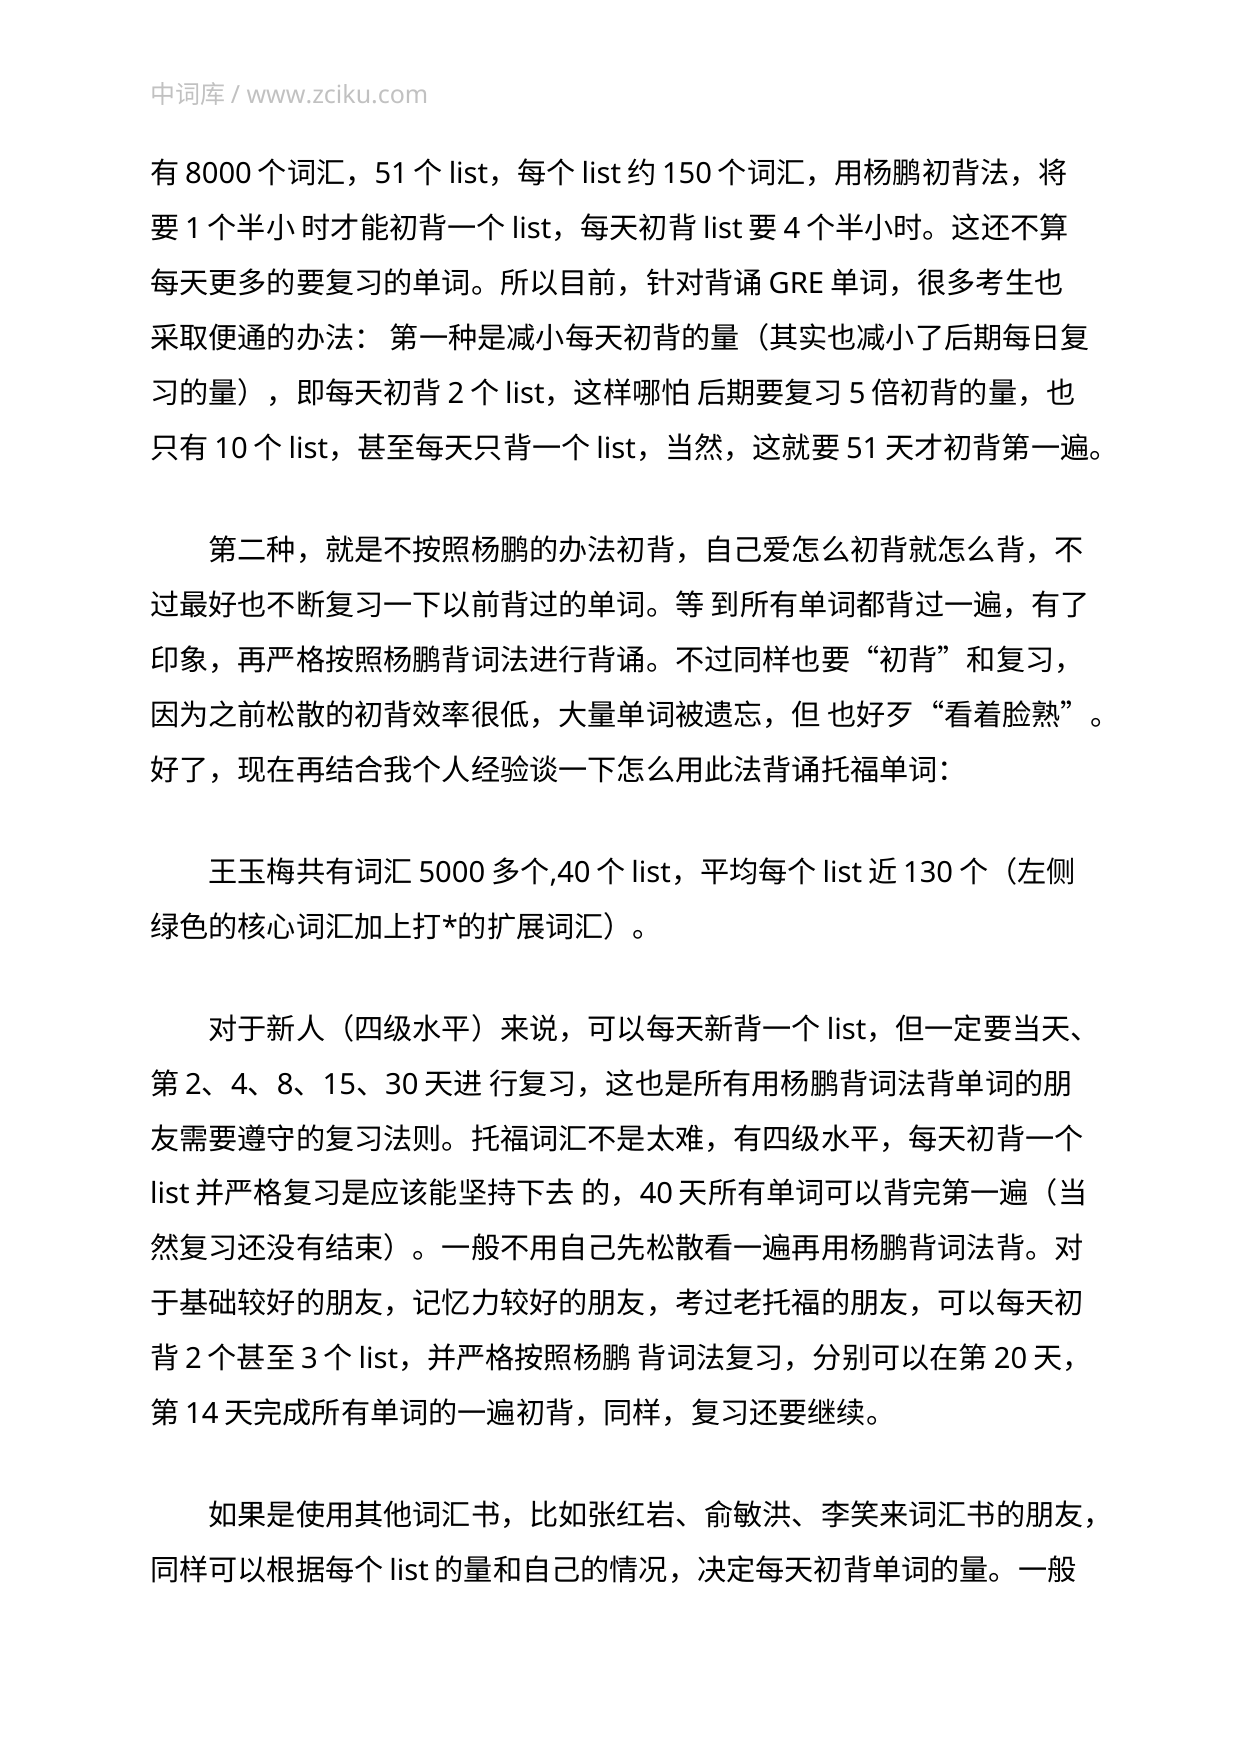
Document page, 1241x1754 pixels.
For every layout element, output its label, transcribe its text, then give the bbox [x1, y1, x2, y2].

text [150, 1492, 1090, 1589]
text 对于新人（四级水平）来说，可以每天新背一个list，但一定要当天、第2、4、8、15、30天进 行复习，这也是所有用杨鹏背词法背单词的朋友需要遵守的复习法则。托福词汇不是太难，有四级水平，每天初背一个list并严格复习是应该能坚持下去 的，40天所有单词可以背完第一遍（当然复习还没有结束）。一般不用自己先松散看一遍再用杨鹏背词法背。对于基础较好的朋友，记忆力较好的朋友，考过老托福的朋友，可以每天初背2个甚至3个list，并严格按照杨鹏 背词法复习，分别可以在第20天，第14天完成所有单词的一遍初背，同样，复习还要继续。 [150, 1005, 1090, 1432]
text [150, 150, 1090, 467]
text 王玉梅共有词汇5000多个,40个list，平均每个list近130个（左侧绿色的核心词汇加上打*的扩展词汇）。 [150, 848, 1090, 946]
text 第二种，就是不按照杨鹏的办法初背，自己爱怎么初背就怎么背，不过最好也不断复习一下以前背过的单词。等 到所有单词都背过一遍，有了印象，再严格按照杨鹏背词法进行背诵。不过同样也要“初背”和复习，因为之前松散的初背效率很低，大量单词被遗忘，但 也好歹“看着脸熟”。好了，现在再结合我个人经验谈一下怎么用此法背诵托福单词： [150, 527, 1090, 789]
